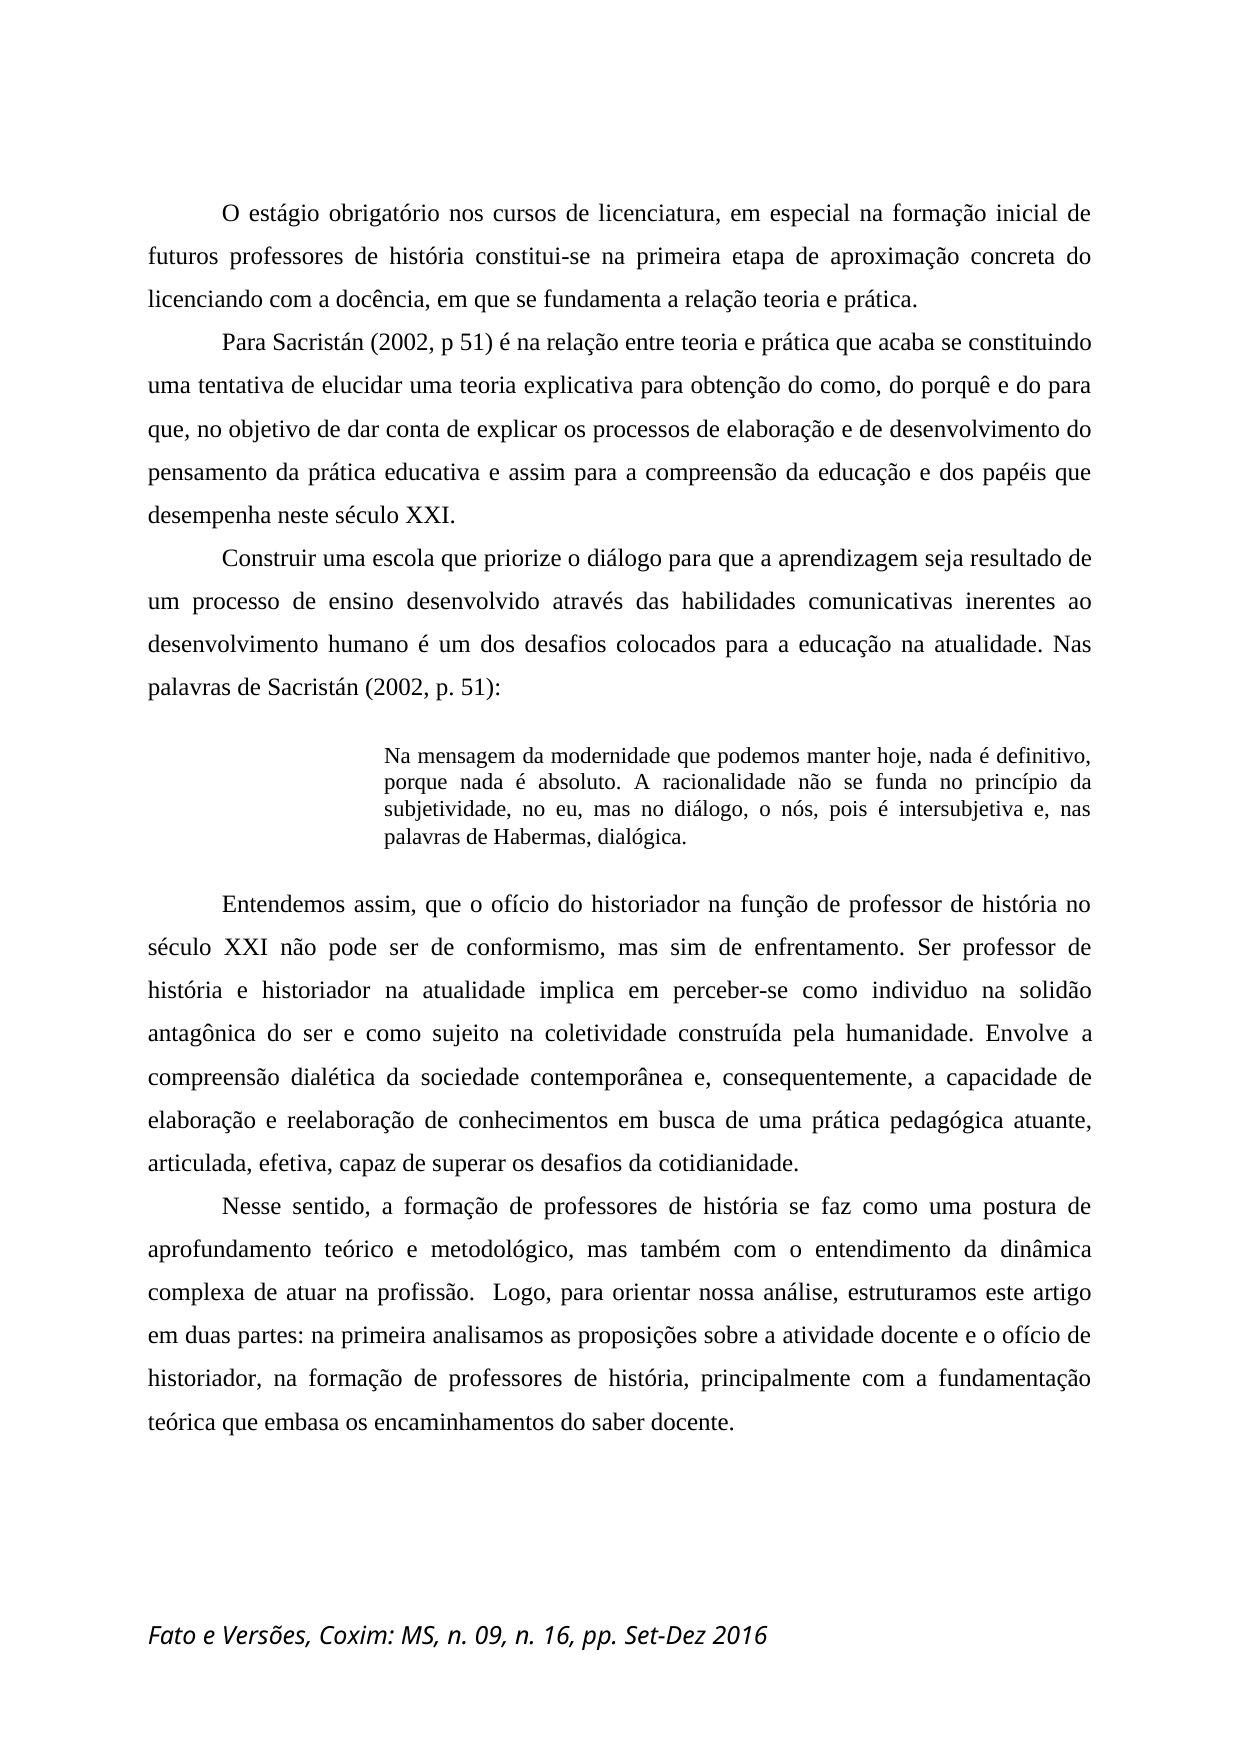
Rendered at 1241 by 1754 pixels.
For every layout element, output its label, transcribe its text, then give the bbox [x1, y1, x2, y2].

text Nesse sentido, a formação de professores de história se faz como uma postura de aprofundamento teórico e metodológico, mas também com o entendimento da dinâmica complexa de atuar na profissão. Logo, para orientar nossa análise, estruturamos este artigo em duas partes: na primeira analisamos as proposições sobre a atividade docente e o ofício de historiador, na formação de professores de história, principalmente com a fundamentação teórica que embasa os encaminhamentos do saber docente. [148, 1191, 1092, 1435]
text Para Sacristán (2002, p 51) é na relação entre teoria e prática que acaba se constituindo uma tentativa de elucidar uma teoria explicativa para obtenção do como, do porquê e do para que, no objetivo de dar conta de explicar os processos de elaboração e de desenvolvimento do pensamento da prática educativa e assim para a compreensão da educação e dos papéis que desempenha neste século XXI. [148, 327, 1092, 529]
text O estágio obrigatório nos cursos de licenciatura, em especial na formação inicial de futuros professores de história constitui-se na primeira etapa de aproximação concreta do licenciando com a docência, em que se fundamenta a relação teoria e prática. [148, 198, 1092, 313]
text Construir uma escola que priorize o diálogo para que a aprendizagem seja resultado de um processo de ensino desenvolvido através das habilidades comunicativas inerentes ao desenvolvimento humano é um dos desafios colocados para a educação na atualidade. Nas palavras de Sacristán (2002, p. 51): [148, 543, 1092, 701]
text Na mensagem da modernidade que podemos manter hoje, nada é definitivo, porque nada é absoluto. A racionalidade não se funda no princípio da subjetividade, no eu, mas no diálogo, o nós, pois é intersubjetiva e, nas palavras de Habermas, dialógica. [384, 742, 1092, 850]
text Entendemos assim, que o ofício do historiador na função de professor de história no século XXI não pode ser de conformismo, mas sim de enfrentamento. Ser professor de história e historiador na atualidade implica em perceber-se como individuo na solidão antagônica do ser e como sujeito na coletividade construída pela humanidade. Envolve a compreensão dialética da sociedade contemporânea e, consequentemente, a capacidade de elaboração e reelaboração de conhecimentos em busca de uma prática pedagógica atuante, articulada, efetiva, capaz de superar os desafios da cotidianidade. [148, 889, 1092, 1177]
